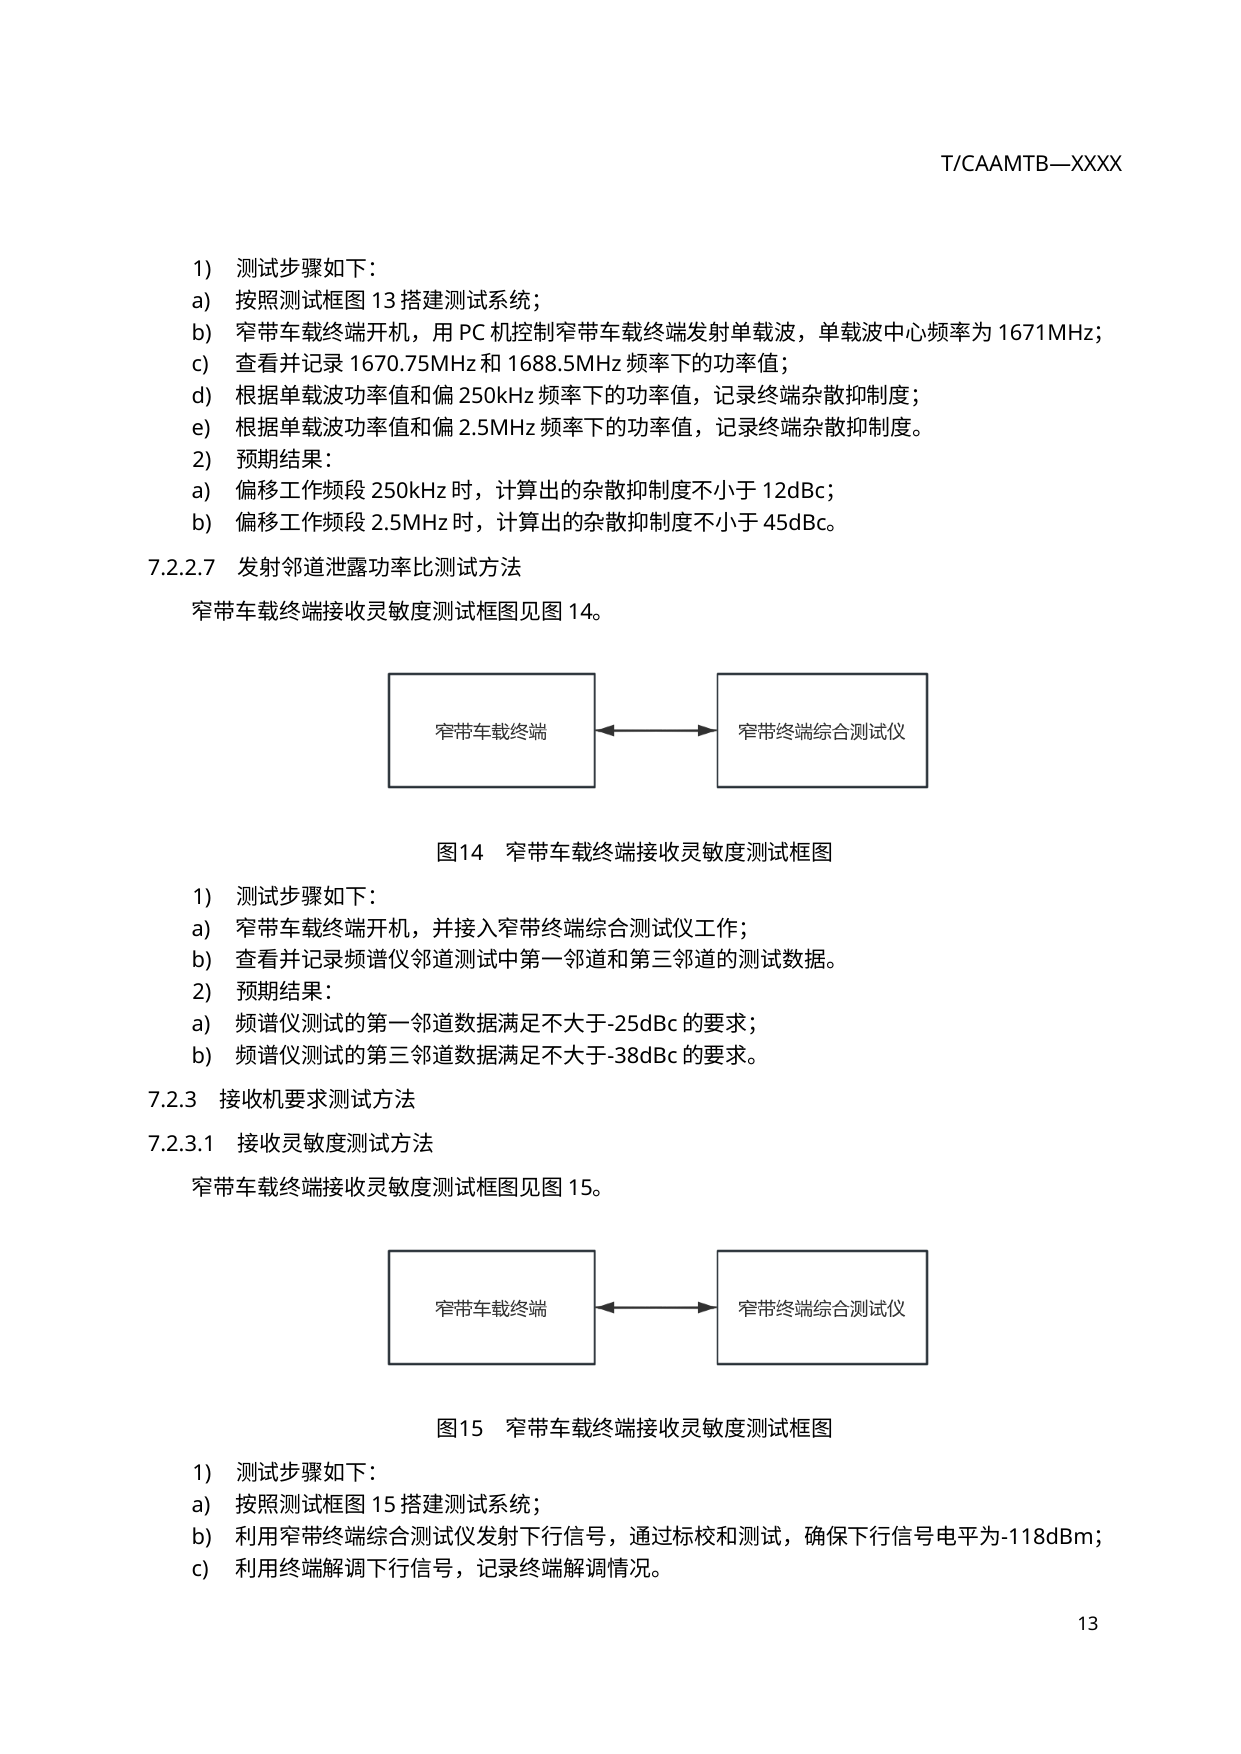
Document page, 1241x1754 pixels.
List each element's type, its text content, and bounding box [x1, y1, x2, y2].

text b) 偏移工作频段2.5MHz时，计算出的杂散抑制度不小于45dBc。 [148, 505, 1122, 537]
text a) 按照测试框图13搭建测试系统； [148, 283, 1122, 314]
list 测试步骤如下： [192, 251, 1122, 283]
text b) 查看并记录频谱仪邻道测试中第一邻道和第三邻道的测试数据。 [148, 942, 1122, 974]
list 预期结果： [192, 974, 1122, 1006]
list 利用窄带终端综合测试仪发射下行信号，通过标校和测试，确保下行信号电平为-118dBm； [191, 1519, 1122, 1551]
text a) 频谱仪测试的第一邻道数据满足不大于-25dBc的要求； [148, 1006, 1122, 1038]
list 按照测试框图15搭建测试系统； [191, 1487, 1122, 1519]
text e) 根据单载波功率值和偏2.5MHz频率下的功率值，记录终端杂散抑制度。 [148, 410, 1122, 442]
list 利用终端解调下行信号，记录终端解调情况。 [191, 1551, 1122, 1582]
text b) 窄带车载终端开机，用PC机控制窄带车载终端发射单载波，单载波中心频率为1671MHz； [148, 314, 1122, 346]
text d) 根据单载波功率值和偏250kHz频率下的功率值，记录终端杂散抑制度； [148, 378, 1122, 410]
list 测试步骤如下： [192, 1455, 1122, 1487]
text b) 频谱仪测试的第三邻道数据满足不大于-38dBc的要求。 [148, 1038, 1122, 1069]
list 预期结果： [192, 442, 1122, 473]
text 发射邻道泄露功率比测试方法 [148, 549, 1122, 581]
text 窄带车载终端接收灵敏度测试框图 [148, 1411, 1122, 1443]
text a) 偏移工作频段250kHz时，计算出的杂散抑制度不小于12dBc； [148, 473, 1122, 505]
text 窄带车载终端接收灵敏度测试框图 [148, 834, 1122, 866]
text c) 查看并记录1670.75MHz和1688.5MHz频率下的功率值； [148, 346, 1122, 378]
list 窄带车载终端接收灵敏度测试框图见图15。 [148, 1170, 1122, 1202]
picture [352, 1214, 962, 1399]
picture [352, 638, 962, 822]
list 测试步骤如下： [192, 879, 1122, 911]
text 接收灵敏度测试方法 [148, 1126, 1122, 1158]
list 窄带车载终端接收灵敏度测试框图见图14。 [148, 594, 1122, 626]
text 接收机要求测试方法 [148, 1082, 1122, 1114]
text a) 窄带车载终端开机，并接入窄带终端综合测试仪工作； [148, 911, 1122, 942]
